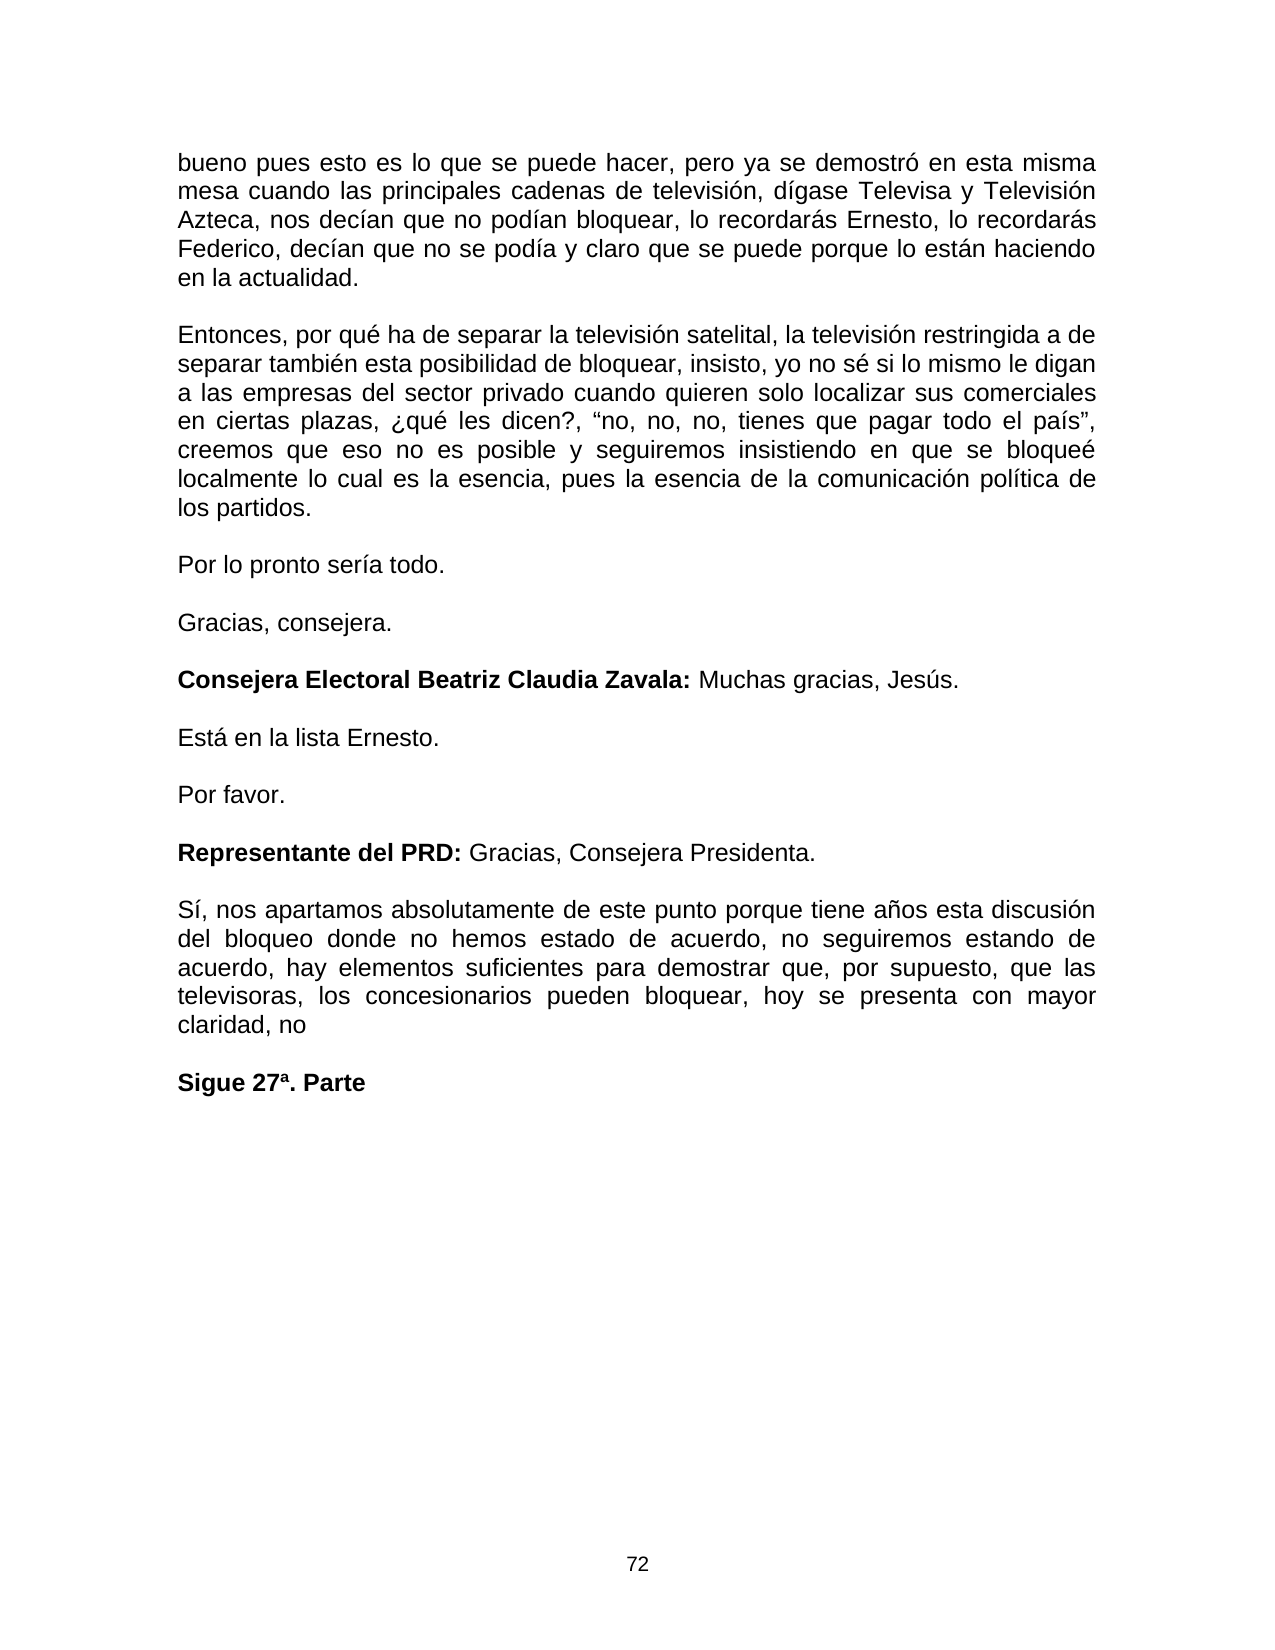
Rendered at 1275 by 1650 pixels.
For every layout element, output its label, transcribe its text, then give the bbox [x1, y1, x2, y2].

text Sí, nos apartamos absolutamente de este punto porque tiene años esta discusión del bloqueo donde no hemos estado de acuerdo, no seguiremos estando de acuerdo, hay elementos suficientes para demostrar que, por supuesto, que las televisoras, los concesionarios pueden bloquear, hoy se presenta con mayor claridad, no [177, 895, 1098, 1039]
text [177, 148, 1098, 291]
text Sigue 27ª. Parte [177, 1068, 1098, 1096]
text Gracias, consejera. [177, 608, 1098, 636]
text Está en la lista Ernesto. [177, 723, 1098, 751]
text Entonces, por qué ha de separar la televisión satelital, la televisión restringida a de separar también esta posibilidad de bloquear, insisto, yo no sé si lo mismo le digan a las empresas del sector privado cuando quieren solo localizar sus comerciales en ciertas plazas, ¿qué les dicen?, “no, no, no, tienes que pagar todo el país”, creemos que eso no es posible y seguiremos insistiendo en que se bloqueé localmente lo cual es la esencia, pues la esencia de la comunicación política de los partidos. [177, 320, 1098, 521]
text Por favor. [177, 780, 1098, 809]
text Consejera Electoral Beatriz Claudia Zavala: Muchas gracias, Jesús. [177, 665, 1098, 694]
text Representante del PRD: Gracias, Consejera Presidenta. [177, 838, 1098, 866]
text Por lo pronto sería todo. [177, 550, 1098, 579]
